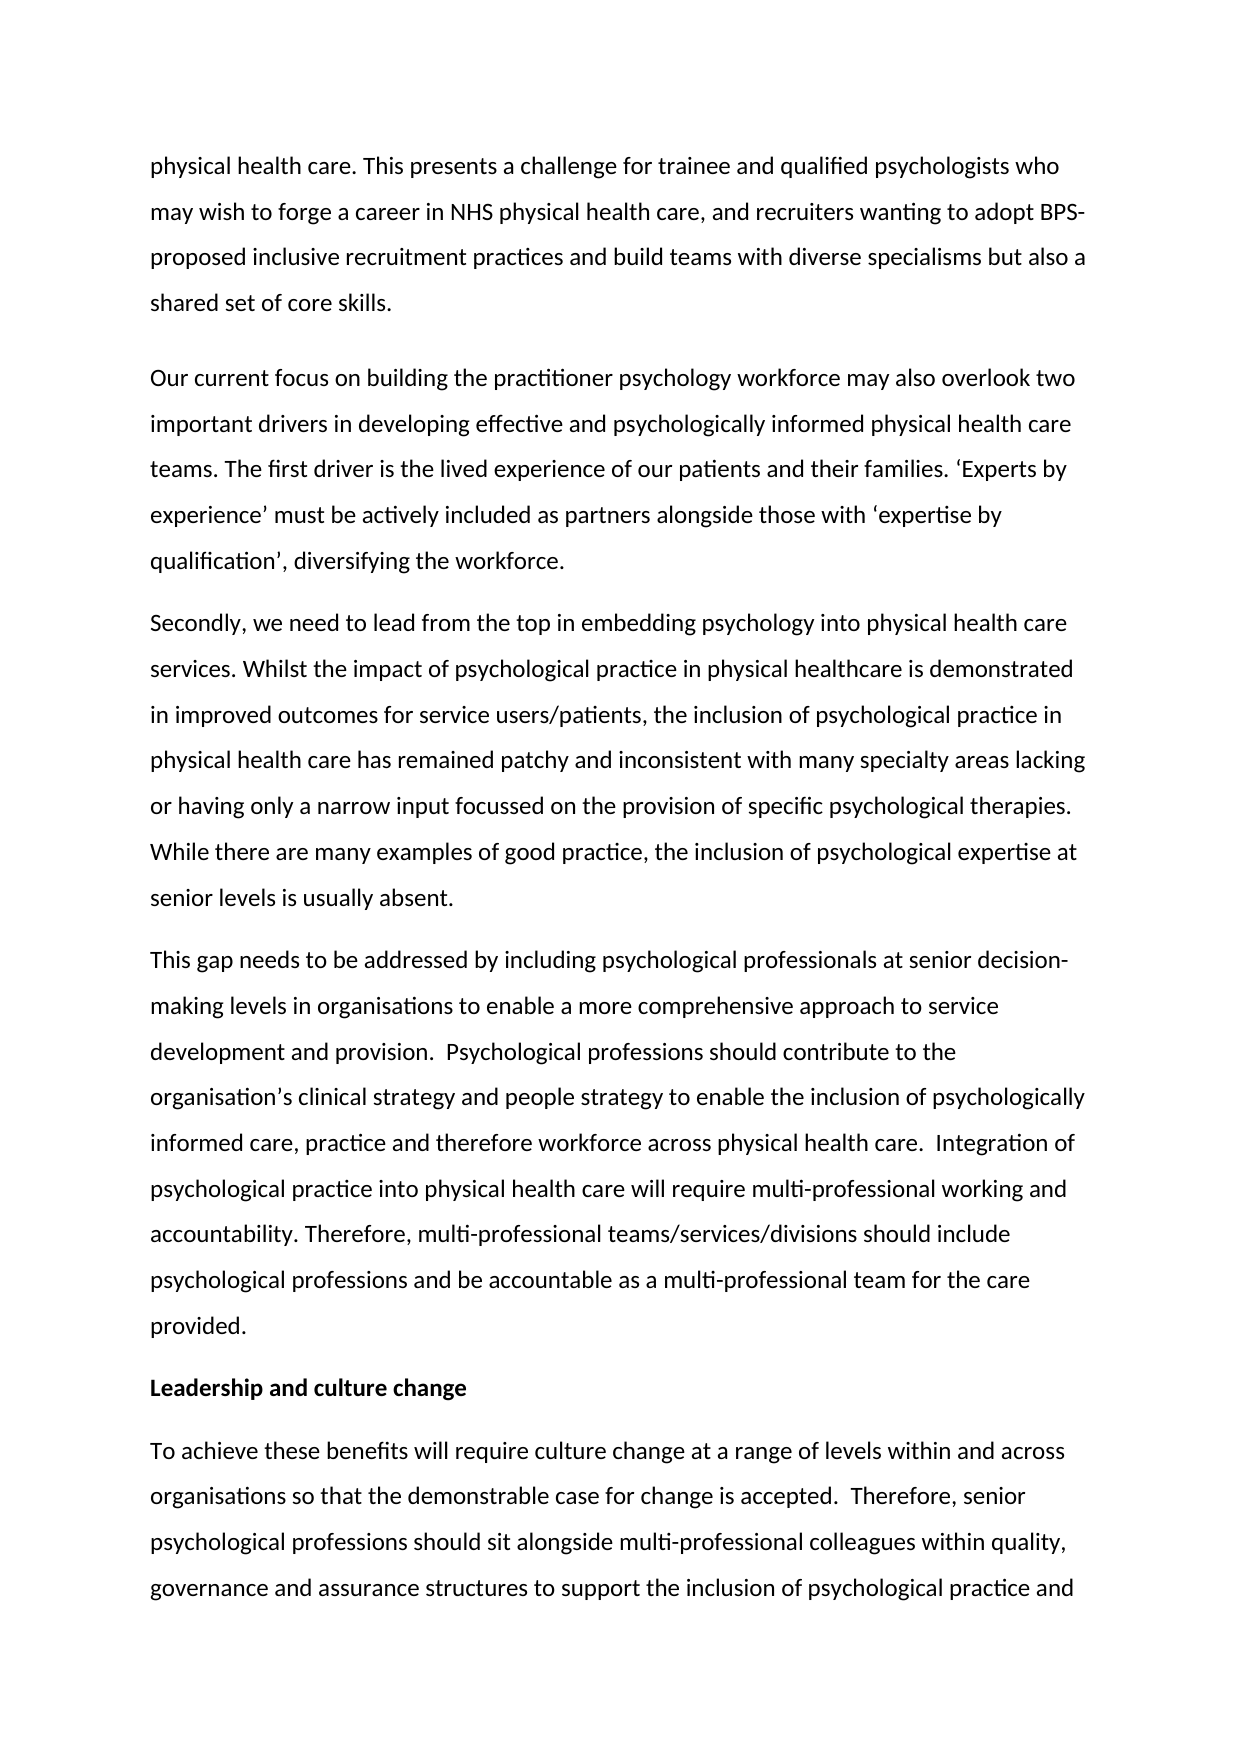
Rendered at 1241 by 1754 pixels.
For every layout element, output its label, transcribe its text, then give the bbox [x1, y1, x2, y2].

text Our current focus on building the practitioner psychology workforce may also overlook two important drivers in developing effective and psychologically informed physical health care teams. The first driver is the lived experience of our patients and their families. ‘Experts by experience’ must be actively included as partners alongside those with ‘expertise by qualification’, diversifying the workforce. [150, 362, 1090, 576]
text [150, 1435, 1090, 1602]
text This gap needs to be addressed by including psychological professionals at senior decision-making levels in organisations to enable a more comprehensive approach to service development and provision. Psychological professions should contribute to the organisation’s clinical strategy and people strategy to enable the inclusion of psychologically informed care, practice and therefore workforce across physical health care. Integration of psychological practice into physical health care will require multi-professional working and accountability. Therefore, multi-professional teams/services/divisions should include psychological professions and be accountable as a multi-professional team for the care provided. [150, 944, 1090, 1341]
text Leadership and culture change [150, 1372, 1090, 1403]
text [150, 150, 1090, 318]
text Secondly, we need to lead from the top in embedding psychology into physical health care services. Whilst the impact of psychological practice in physical healthcare is demonstrated in improved outcomes for service users/patients, the inclusion of psychological practice in physical health care has remained patchy and inconsistent with many specialty areas lacking or having only a narrow input focussed on the provision of specific psychological therapies. While there are many examples of good practice, the inclusion of psychological expertise at senior levels is usually absent. [150, 607, 1090, 912]
